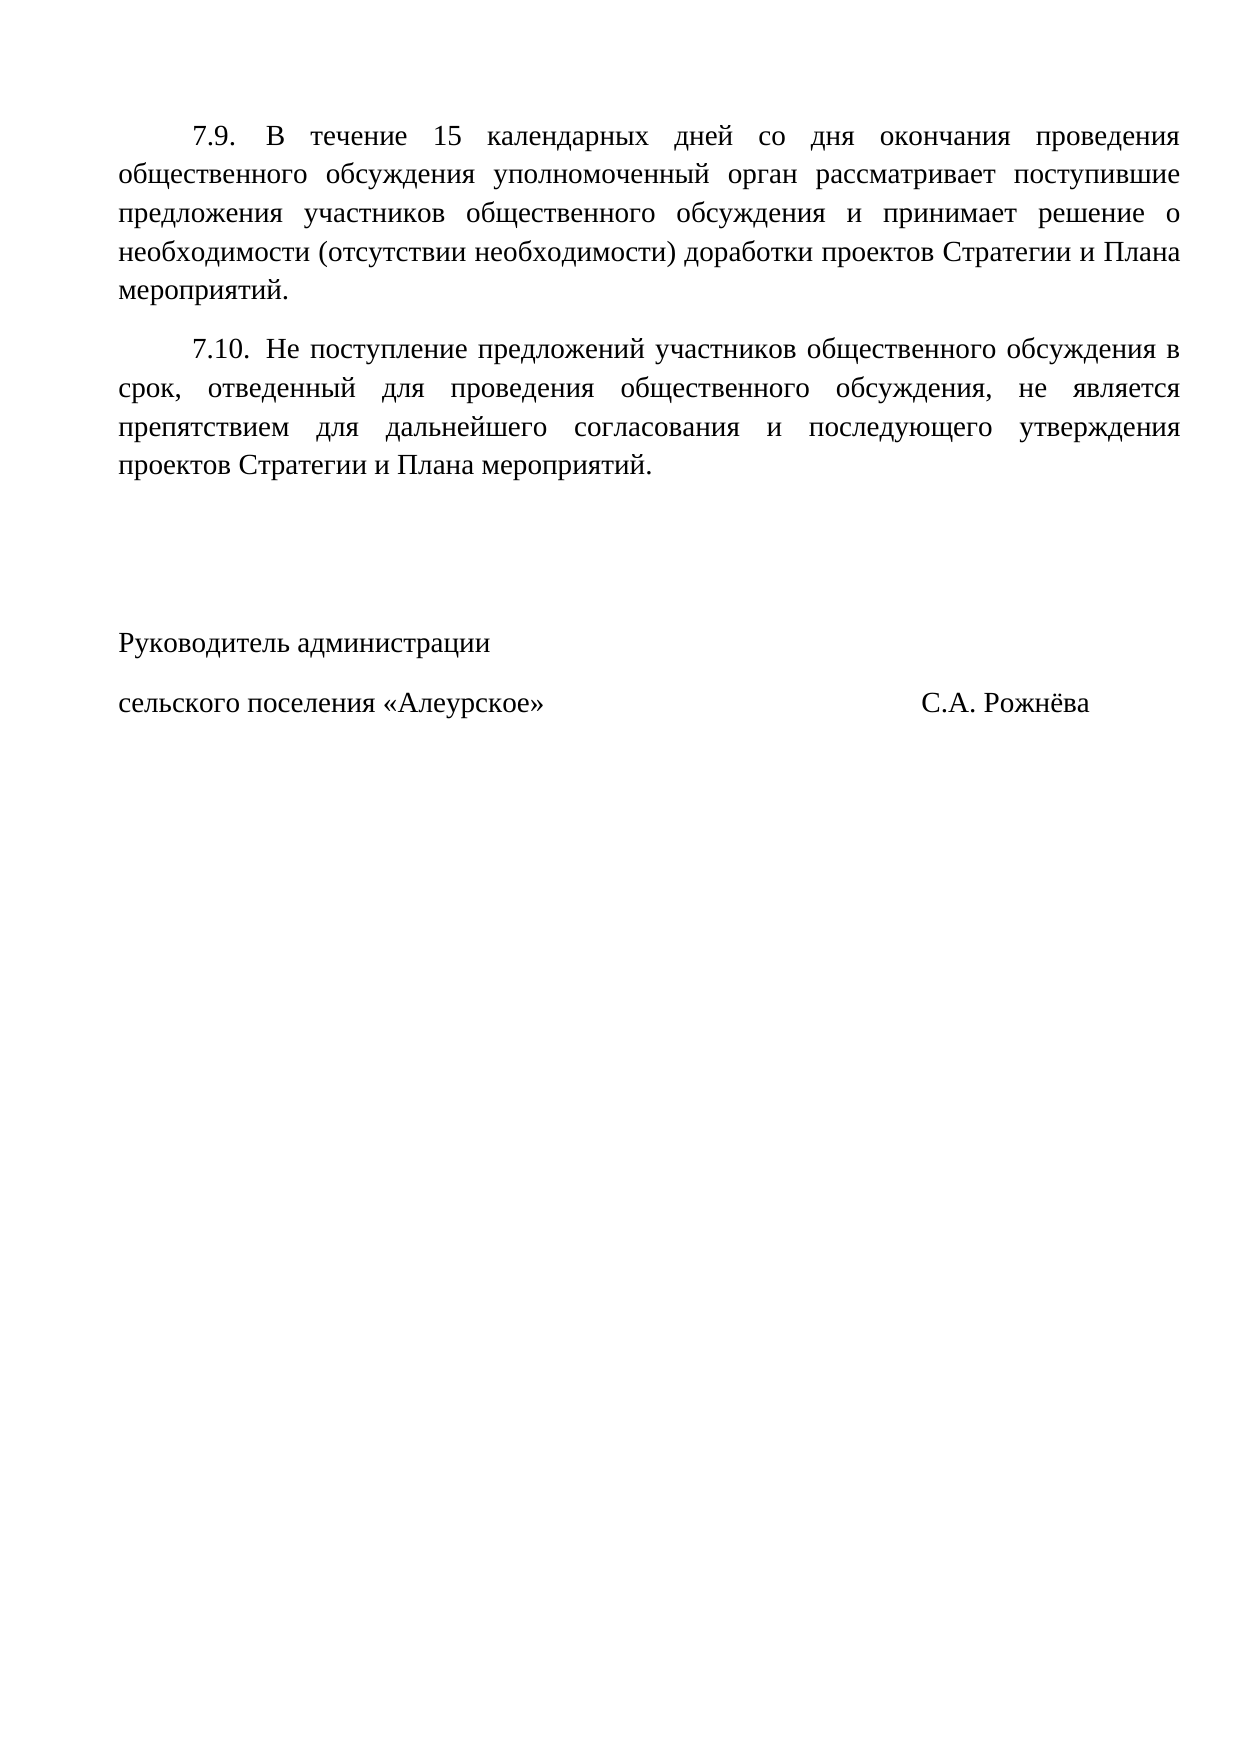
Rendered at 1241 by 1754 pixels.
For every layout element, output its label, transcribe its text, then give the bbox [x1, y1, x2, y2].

text Руководитель администрации [118, 625, 1181, 659]
text 7.10. Не поступление предложений участников общественного обсуждения в срок, отведенный для проведения общественного обсуждения, не является препятствием для дальнейшего согласования и последующего утверждения проектов Стратегии и Плана мероприятий. [118, 332, 1181, 481]
text 7.9. В течение 15 календарных дней со дня окончания проведения общественного обсуждения уполномоченный орган рассматривает поступившие предложения участников общественного обсуждения и принимает решение о необходимости (отсутствии необходимости) доработки проектов Стратегии и Плана мероприятий. [118, 118, 1181, 306]
text сельского поселения «Алеурское» С.А. Рожнёва [118, 685, 1181, 718]
